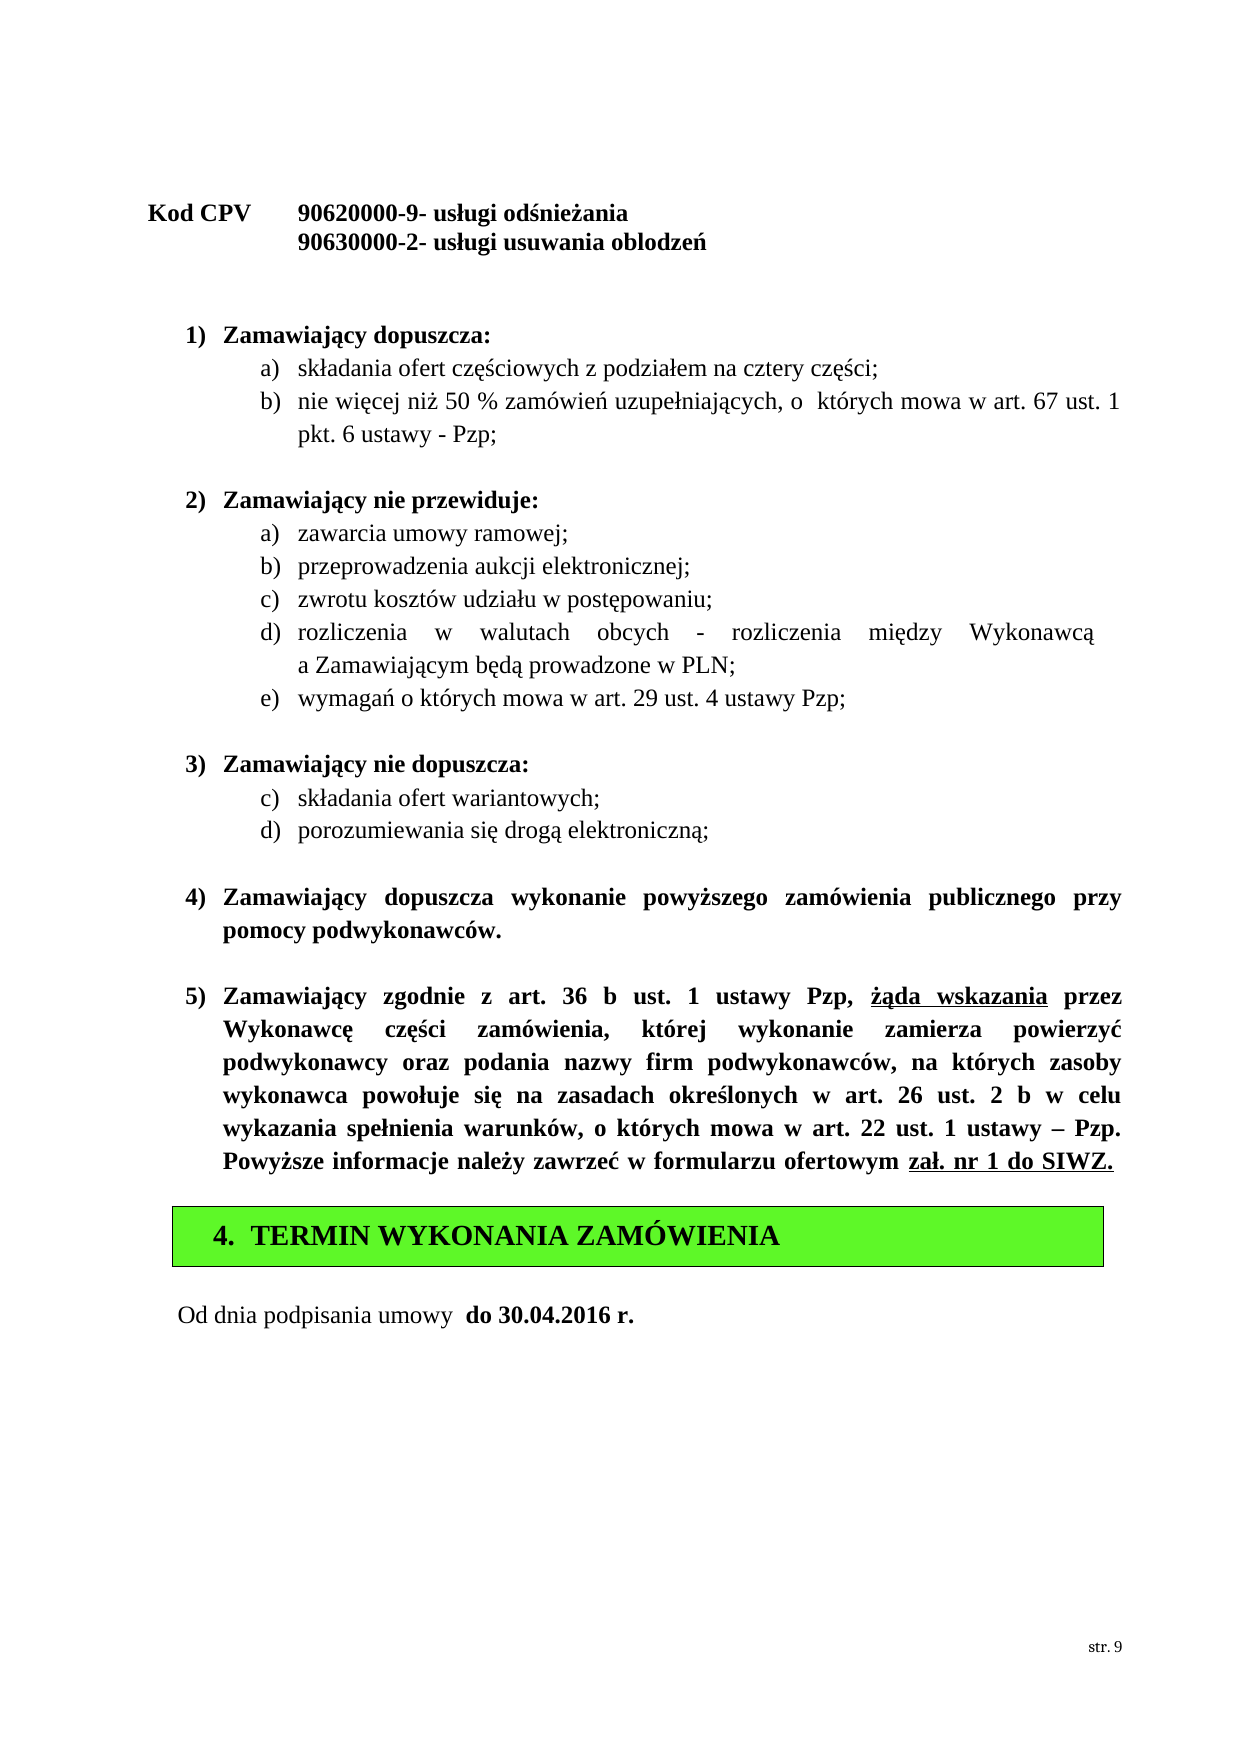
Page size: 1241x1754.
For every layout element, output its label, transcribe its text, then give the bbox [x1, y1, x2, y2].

list przeprowadzenia aukcji elektronicznej; [260, 551, 1122, 580]
list Zamawiający zgodnie z art. 36 b ust. 1 ustawy Pzp, żąda wskazania przez Wykonawcę części zamówienia, której wykonanie zamierza powierzyć podwykonawcy oraz podania nazwy firm podwykonawców, na których zasoby wykonawca powołuje się na zasadach określonych w art. 26 ust. 2 b w celu wykazania spełnienia warunków, o których mowa w art. 22 ust. 1 ustawy – Pzp. Powyższe informacje należy zawrzeć w formularzu ofertowym zał. nr 1 do SIWZ. [185, 981, 1122, 1202]
list Zamawiający dopuszcza wykonanie powyższego zamówienia publicznego przy pomocy podwykonawców. [185, 882, 1122, 943]
list porozumiewania się drogą elektroniczną; [260, 816, 1122, 844]
list rozliczenia w walutach obcych - rozliczenia między Wykonawcą a Zamawiającym będą prowadzone w PLN; [260, 617, 1122, 679]
text Od dnia podpisania umowy do 30.04.2016 r. [177, 1300, 1122, 1328]
table_header TERMIN WYKONANIA ZAMÓWIENIA [173, 1207, 1103, 1266]
list składania ofert wariantowych; [260, 783, 1122, 811]
list zwrotu kosztów udziału w postępowaniu; [260, 584, 1122, 613]
list składania ofert częściowych z podziałem na cztery części; [260, 353, 1122, 382]
list Zamawiający nie dopuszcza: [185, 749, 1122, 778]
list wymagań o których mowa w art. 29 ust. 4 ustawy Pzp; [260, 683, 1122, 712]
list Zamawiający dopuszcza: [185, 320, 1122, 349]
text 90630000-2- usługi usuwania oblodzeń [148, 227, 1122, 256]
text Kod CPV 90620000-9- usługi odśnieżania [148, 198, 1122, 227]
list Zamawiający nie przewiduje: [185, 485, 1122, 514]
list nie więcej niż 50 % zamówień uzupełniających, o których mowa w art. 67 ust. 1 pkt. 6 ustawy - Pzp; [260, 386, 1122, 448]
list zawarcia umowy ramowej; [260, 518, 1122, 547]
